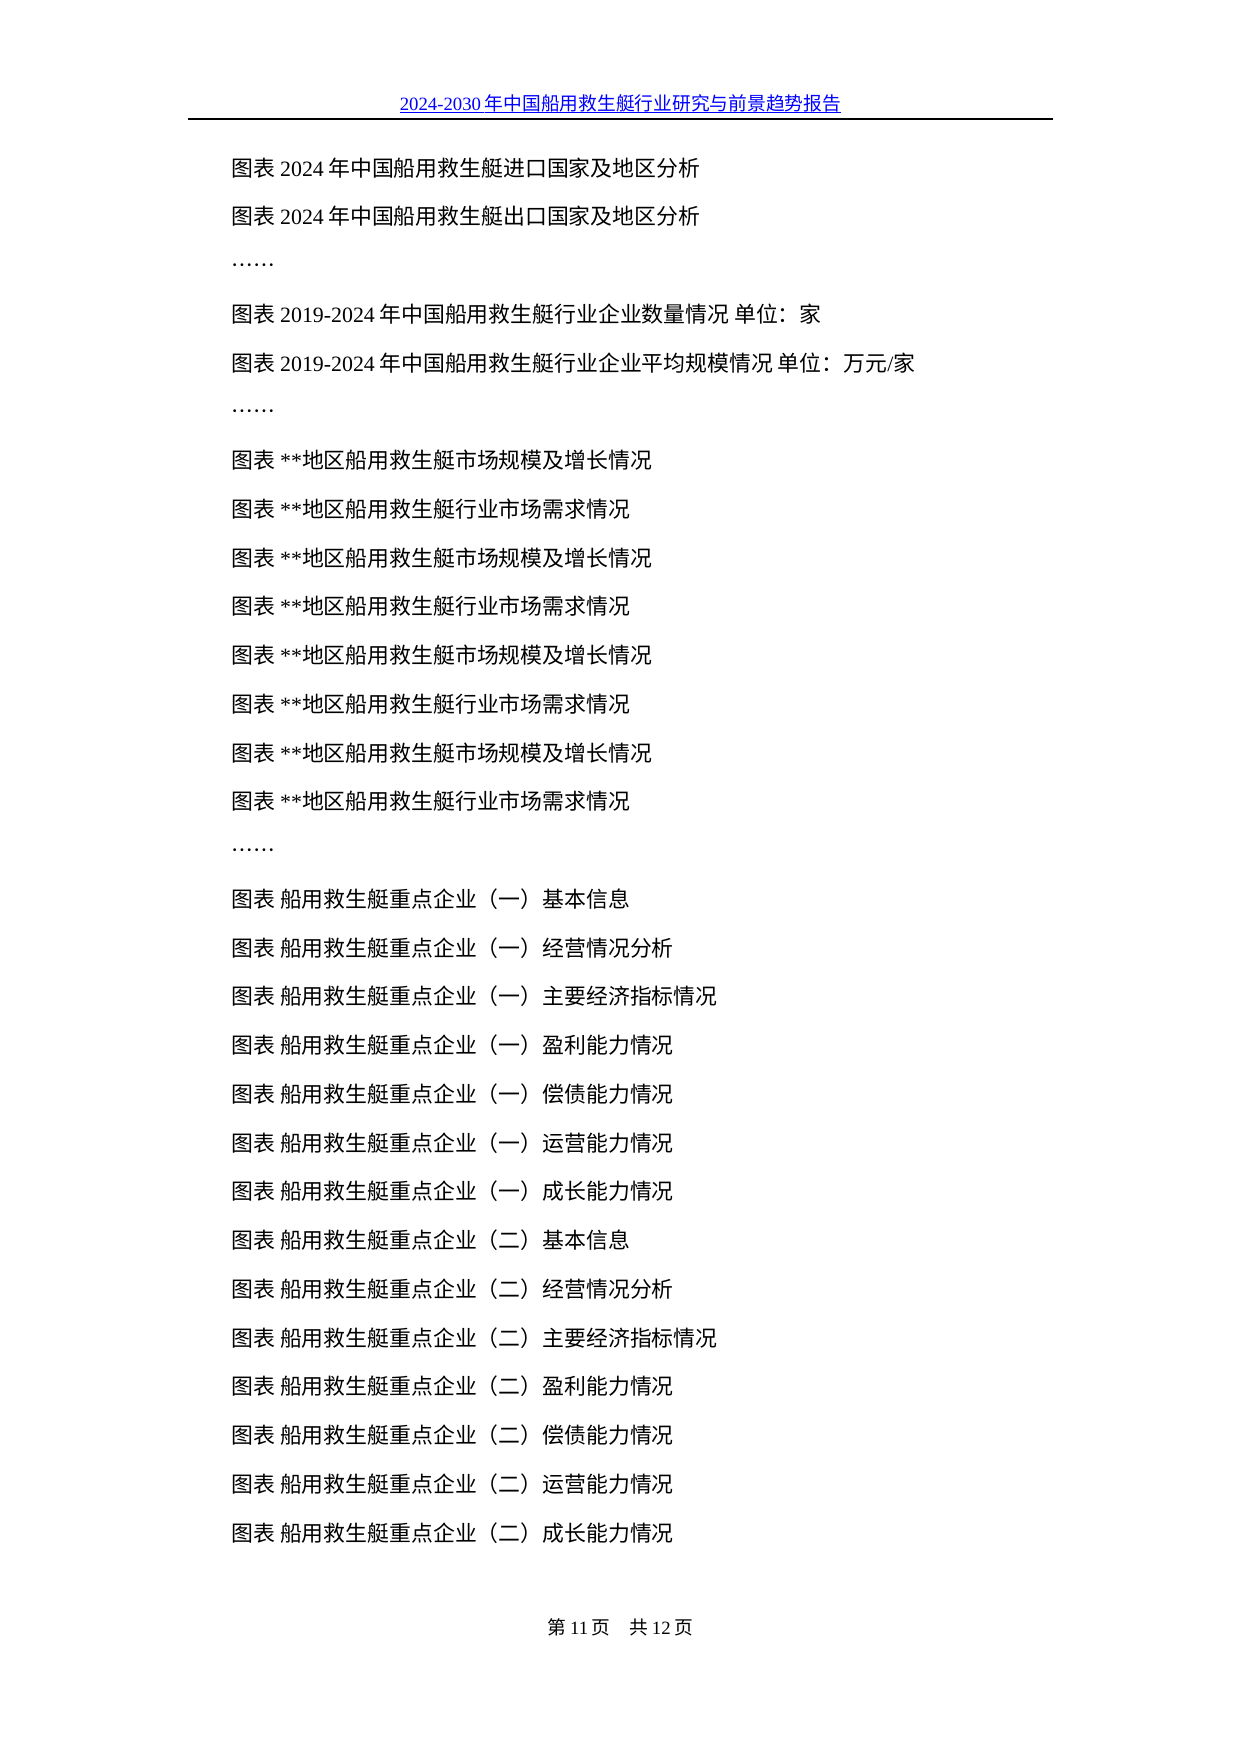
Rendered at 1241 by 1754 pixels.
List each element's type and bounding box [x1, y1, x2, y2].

text [187, 150, 1053, 1548]
